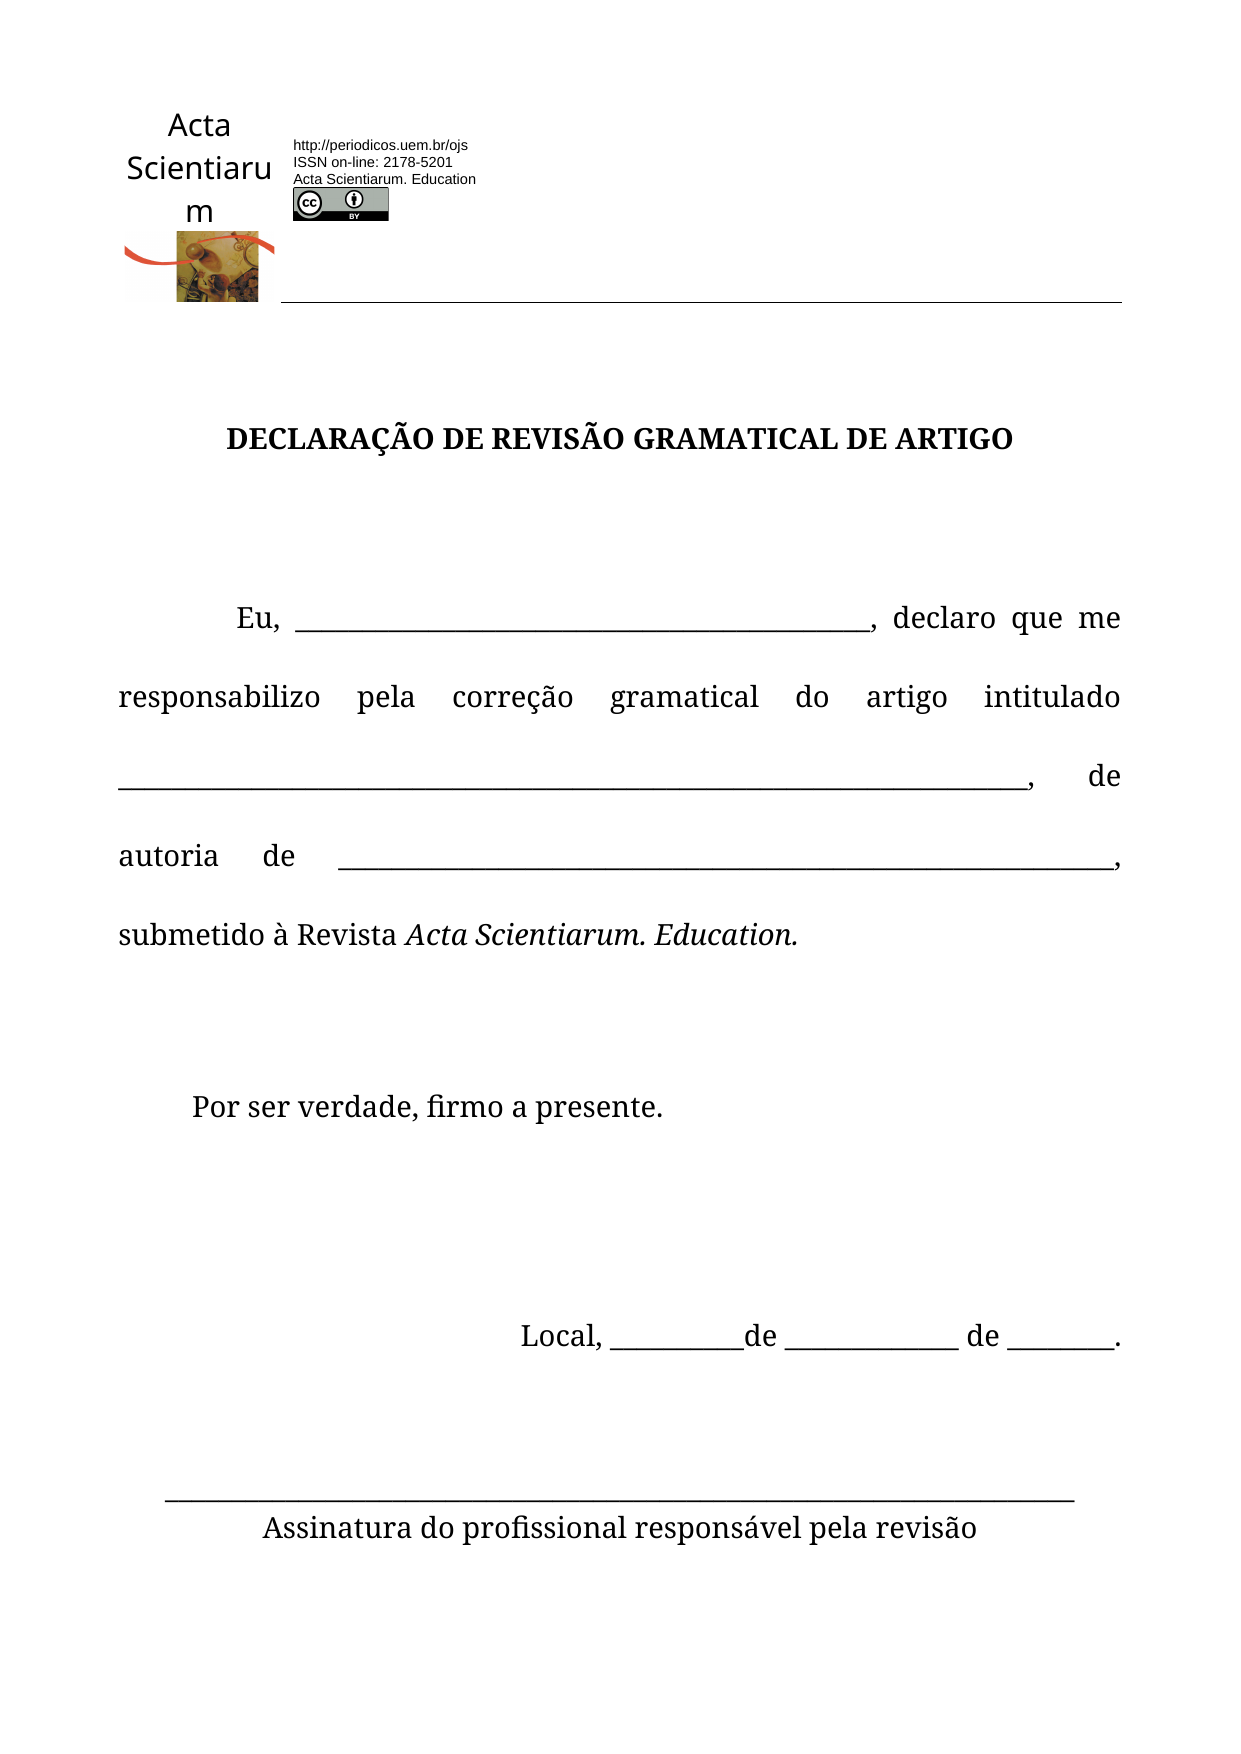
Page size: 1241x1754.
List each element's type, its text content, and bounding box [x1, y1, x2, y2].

text Eu, ___________________________________________, declaro que me responsabilizo pela correção gramatical do artigo intitulado ____________________________________________________________________, de autoria de __________________________________________________________, submetido à Revista Acta Scientiarum. Education. [118, 597, 1122, 954]
picture [124, 231, 275, 302]
picture [293, 187, 389, 221]
text ____________________________________________________________________ [118, 1467, 1122, 1507]
text Assinatura do profissional responsável pela revisão [118, 1507, 1122, 1547]
text Por ser verdade, firmo a presente. [118, 1087, 1122, 1126]
text DECLARAÇÃO DE REVISÃO GRAMATICAL DE ARTIGO [118, 418, 1122, 458]
text Local, __________de _____________ de ________. [118, 1315, 1122, 1355]
